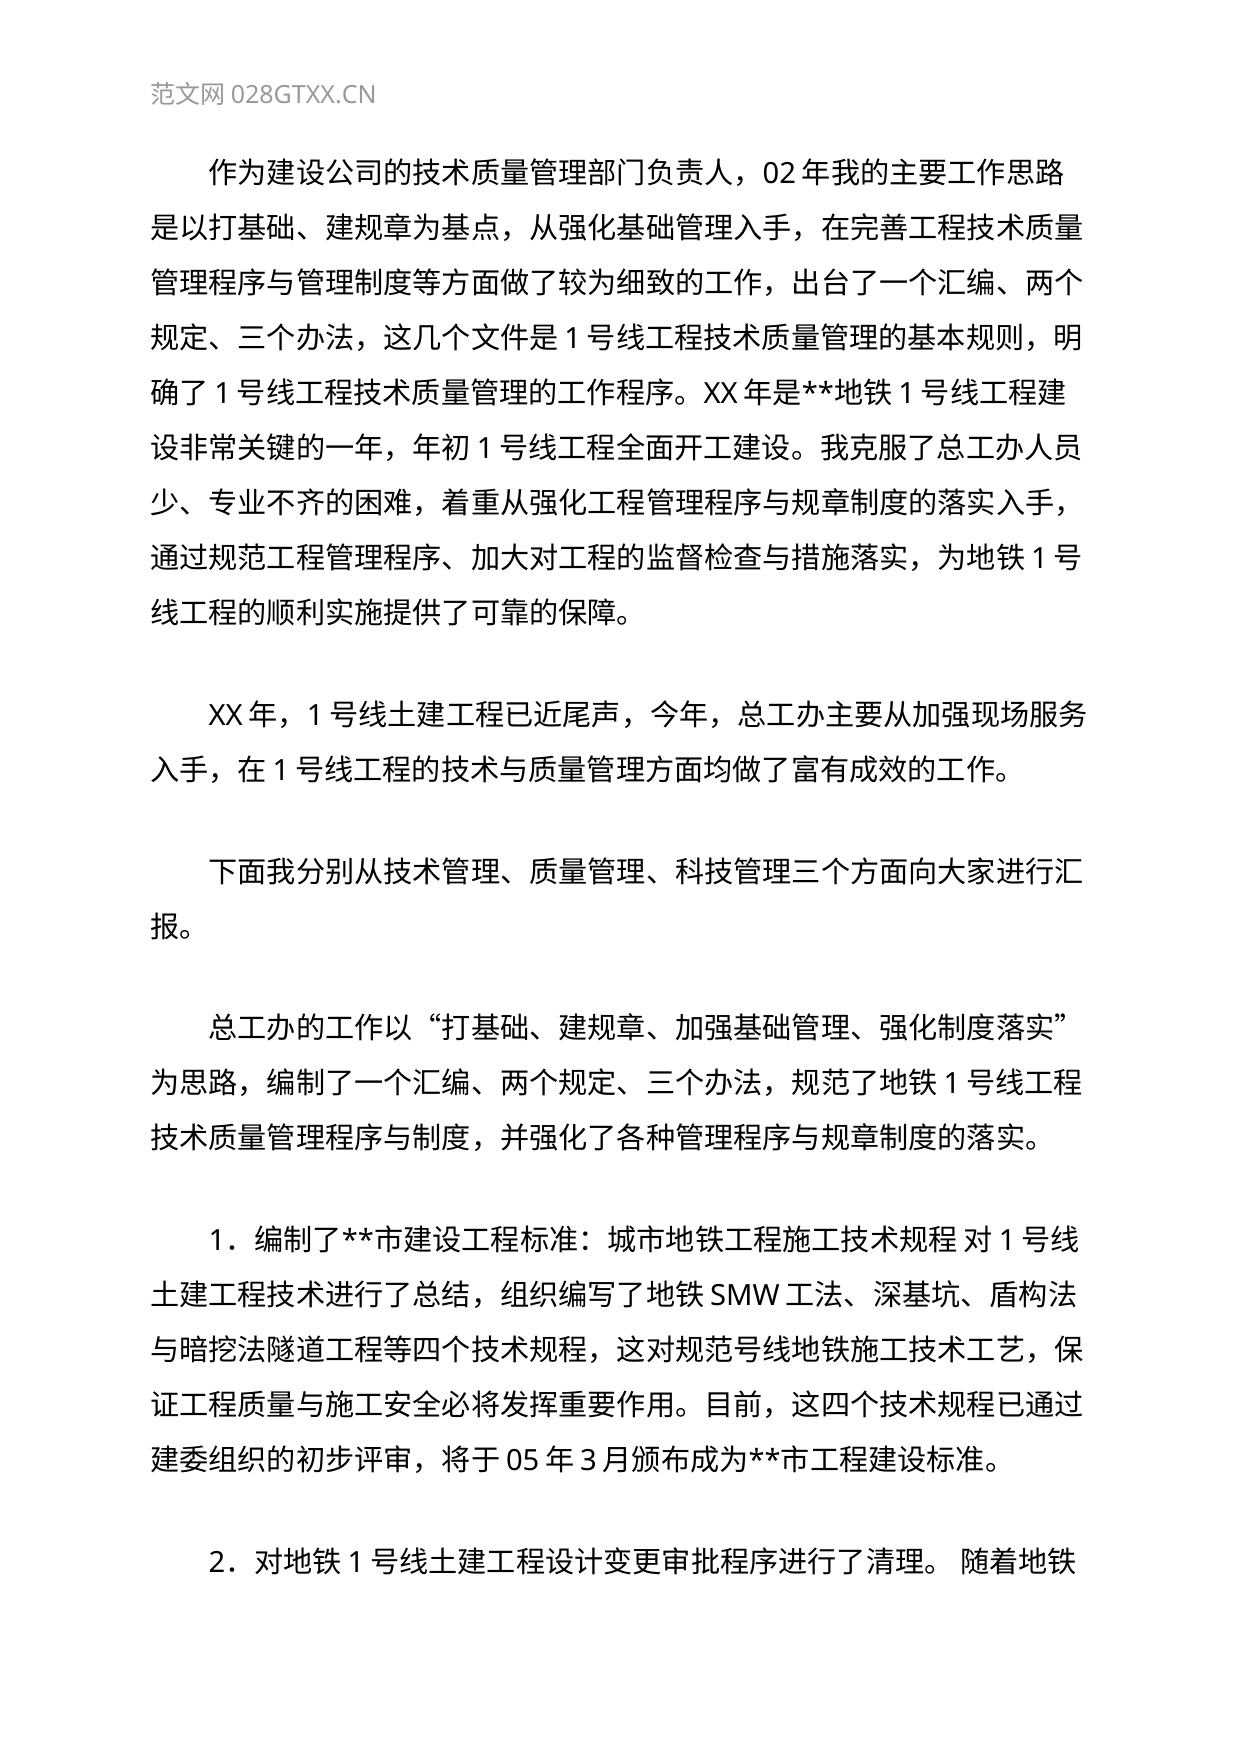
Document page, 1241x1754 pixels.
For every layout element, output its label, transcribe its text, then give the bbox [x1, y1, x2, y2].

text 下面我分别从技术管理、质量管理、科技管理三个方面向大家进行汇报。 [150, 848, 1090, 946]
text XX年，1号线土建工程已近尾声，今年，总工办主要从加强现场服务入手，在1号线工程的技术与质量管理方面均做了富有成效的工作。 [150, 691, 1090, 789]
text 1．编制了**市建设工程标准：城市地铁工程施工技术规程 对1号线土建工程技术进行了总结，组织编写了地铁SMW工法、深基坑、盾构法与暗挖法隧道工程等四个技术规程，这对规范号线地铁施工技术工艺，保证工程质量与施工安全必将发挥重要作用。目前，这四个技术规程已通过建委组织的初步评审，将于05年3月颁布成为**市工程建设标准。 [150, 1217, 1090, 1479]
text 总工办的工作以“打基础、建规章、加强基础管理、强化制度落实”为思路，编制了一个汇编、两个规定、三个办法，规范了地铁1号线工程技术质量管理程序与制度，并强化了各种管理程序与规章制度的落实。 [150, 1005, 1090, 1157]
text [150, 1538, 1090, 1581]
text 作为建设公司的技术质量管理部门负责人，02年我的主要工作思路是以打基础、建规章为基点，从强化基础管理入手，在完善工程技术质量管理程序与管理制度等方面做了较为细致的工作，出台了一个汇编、两个规定、三个办法，这几个文件是1号线工程技术质量管理的基本规则，明确了1号线工程技术质量管理的工作程序。XX年是**地铁1号线工程建设非常关键的一年，年初1号线工程全面开工建设。我克服了总工办人员少、专业不齐的困难，着重从强化工程管理程序与规章制度的落实入手，通过规范工程管理程序、加大对工程的监督检查与措施落实，为地铁1号线工程的顺利实施提供了可靠的保障。 [150, 150, 1090, 632]
